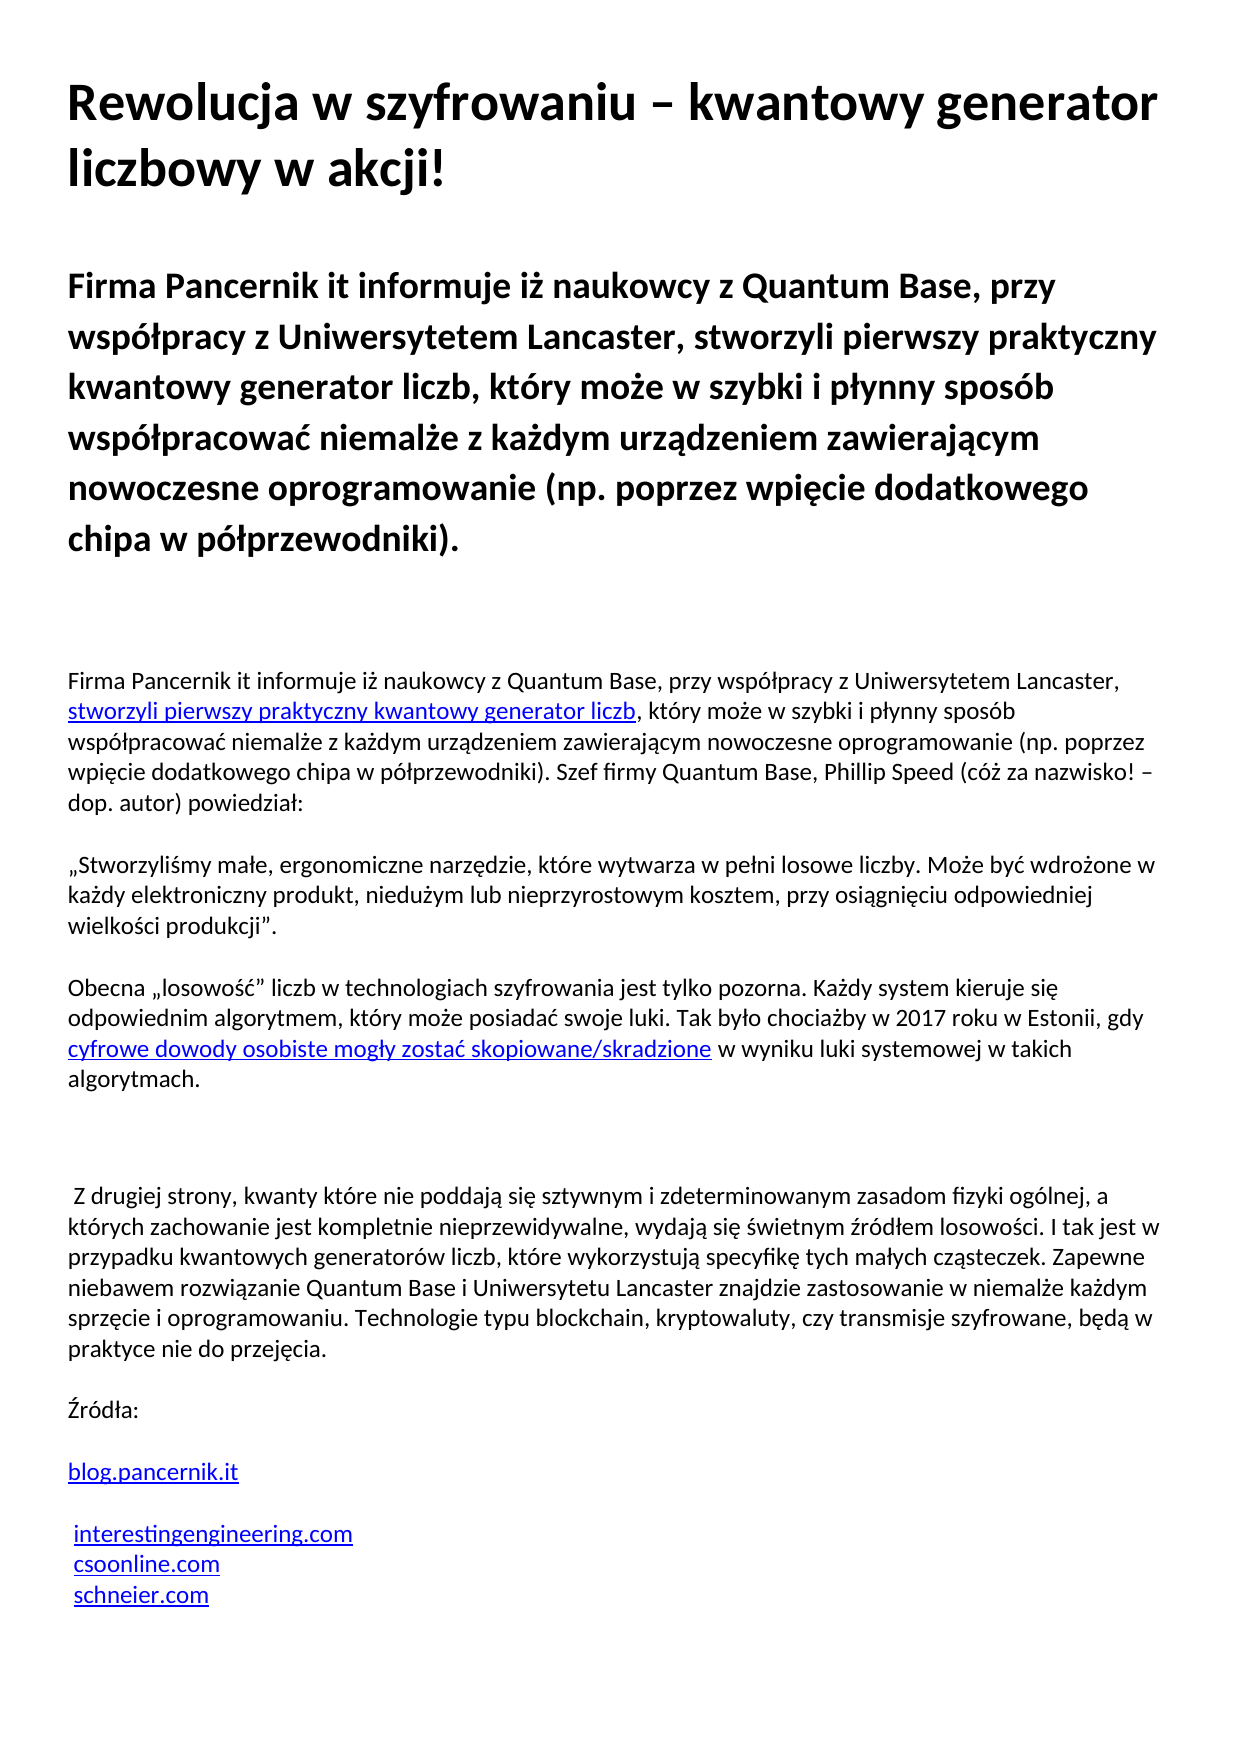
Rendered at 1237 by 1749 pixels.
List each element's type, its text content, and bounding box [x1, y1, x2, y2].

text csoonline.com [68, 1549, 1169, 1579]
text Obecna „losowość” liczb w technologiach szyfrowania jest tylko pozorna. Każdy system kieruje się odpowiednim algorytmem, który może posiadać swoje luki. Tak było chociażby w 2017 roku w Estonii, gdy cyfrowe dowody osobiste mogły zostać skopiowane/skradzione w wyniku luki systemowej w takich algorytmach. [68, 972, 1169, 1094]
text Firma Pancernik it informuje iż naukowcy z Quantum Base, przy współpracy z Uniwersytetem Lancaster, stworzyli pierwszy praktyczny kwantowy generator liczb, który może w szybki i płynny sposób współpracować niemalże z każdym urządzeniem zawierającym nowoczesne oprogramowanie (np. poprzez wpięcie dodatkowego chipa w półprzewodniki). Szef firmy Quantum Base, Phillip Speed (cóż za nazwisko! – dop. autor) powiedział: [68, 665, 1169, 818]
text Z drugiej strony, kwanty które nie poddają się sztywnym i zdeterminowanym zasadom fizyki ogólnej, a których zachowanie jest kompletnie nieprzewidywalne, wydają się świetnym źródłem losowości. I tak jest w przypadku kwantowych generatorów liczb, które wykorzystują specyfikę tych małych cząsteczek. Zapewne niebawem rozwiązanie Quantum Base i Uniwersytetu Lancaster znajdzie zastosowanie w niemalże każdym sprzęcie i oprogramowaniu. Technologie typu blockchain, kryptowaluty, czy transmisje szyfrowane, będą w praktyce nie do przejęcia. [68, 1180, 1169, 1363]
text Firma Pancernik it informuje iż naukowcy z Quantum Base, przy współpracy z Uniwersytetem Lancaster, stworzyli pierwszy praktyczny kwantowy generator liczb, który może w szybki i płynny sposób współpracować niemalże z każdym urządzeniem zawierającym nowoczesne oprogramowanie (np. poprzez wpięcie dodatkowego chipa w półprzewodniki). [68, 262, 1169, 560]
text Źródła: [68, 1394, 1169, 1425]
text schneier.com [68, 1579, 1169, 1610]
text Rewolucja w szyfrowaniu – kwantowy generator liczbowy w akcji! [68, 68, 1169, 200]
text blog.pancernik.it [68, 1456, 1169, 1487]
text interestingengineering.com [68, 1518, 1169, 1549]
text „Stworzyliśmy małe, ergonomiczne narzędzie, które wytwarza w pełni losowe liczby. Może być wdrożone w każdy elektroniczny produkt, niedużym lub nieprzyrostowym kosztem, przy osiągnięciu odpowiedniej wielkości produkcji”. [68, 849, 1169, 940]
